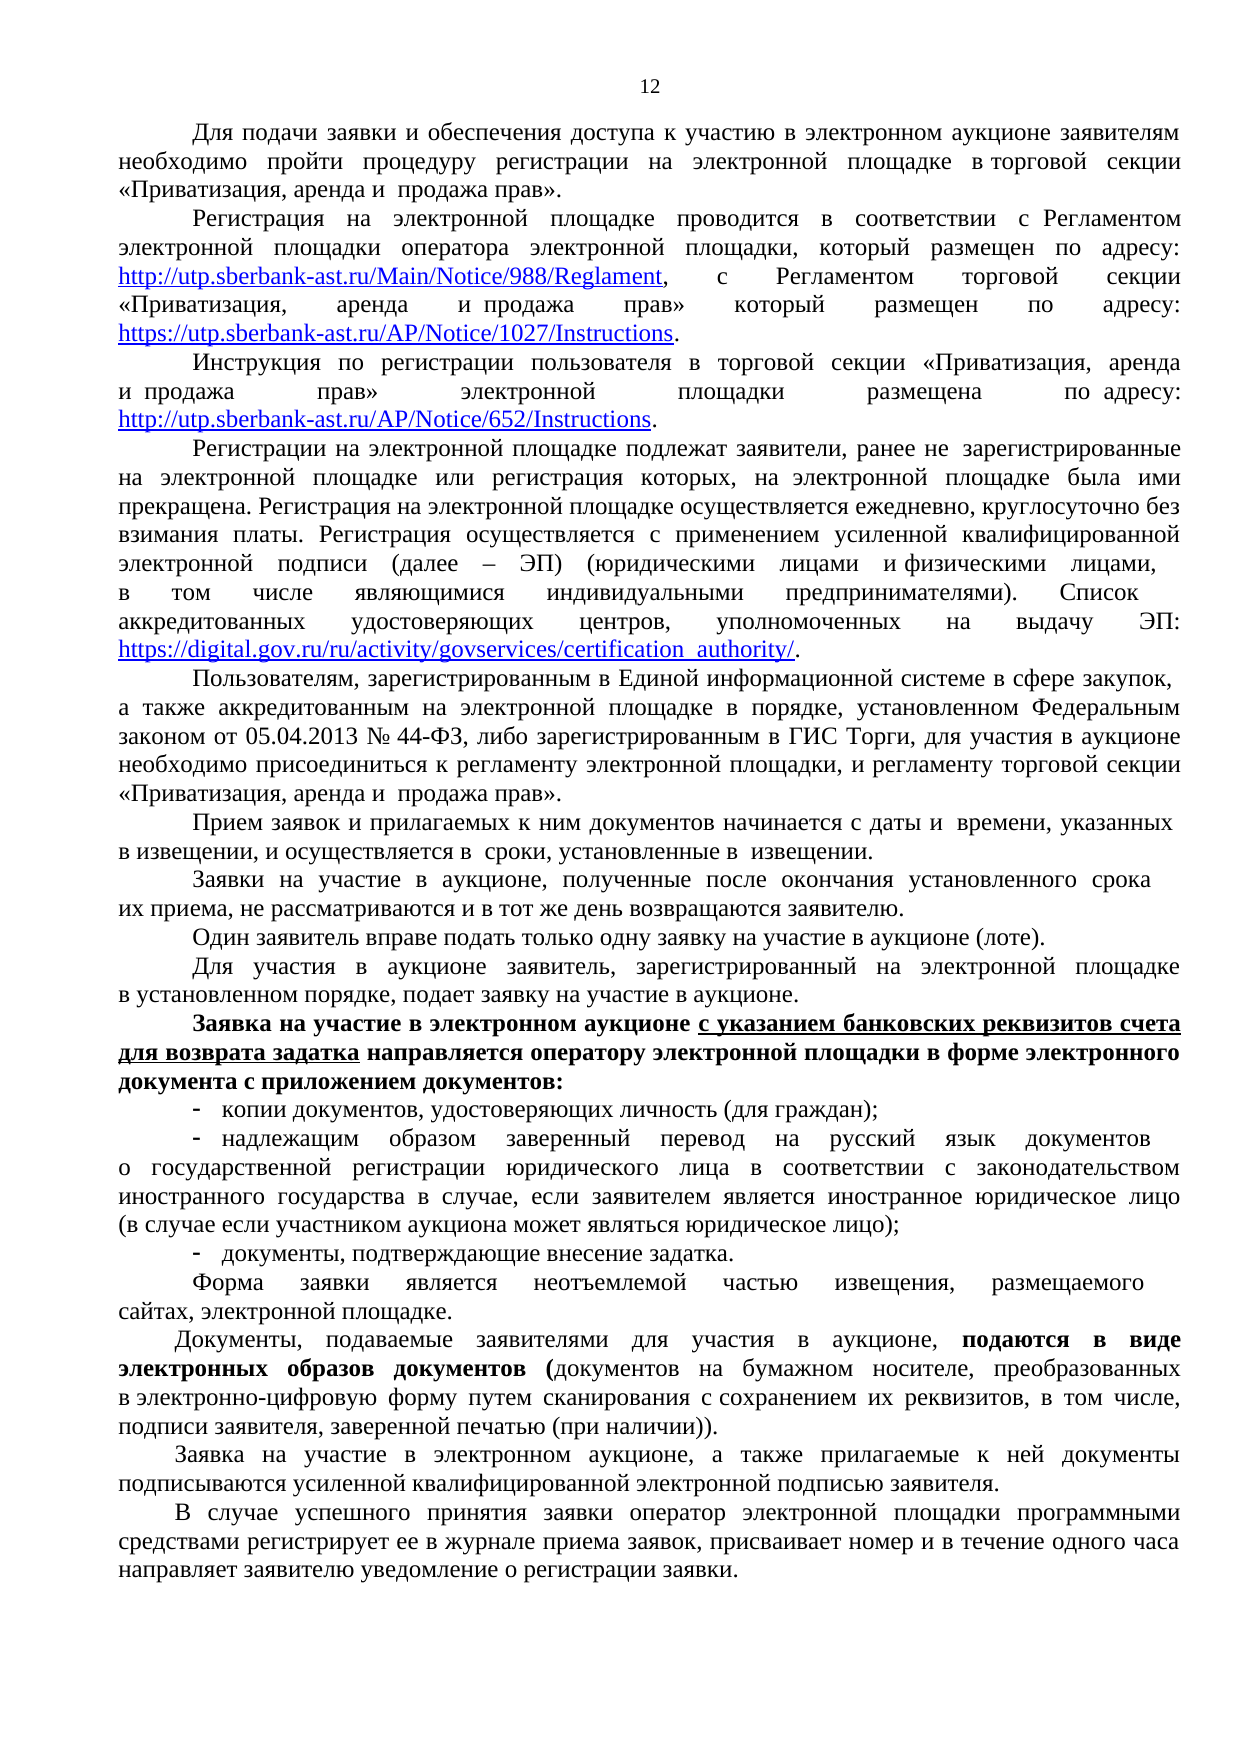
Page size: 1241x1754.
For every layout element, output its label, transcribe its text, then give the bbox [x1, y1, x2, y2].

list копии документов, удостоверяющих личность (для граждан); [118, 1094, 1181, 1123]
text Регистрация на электронной площадке проводится в соответствии с Регламентом электронной площадки оператора электронной площадки, который размещен по адресу: http://utp.sberbank-ast.ru/Main/Notice/988/Reglament, с Регламентом торговой секции «Приватизация, аренда и продажа прав» который размещен по адресу: https://utp.sberbank-ast.ru/AP/Notice/1027/Instructions. [118, 203, 1181, 347]
text Регистрации на электронной площадке подлежат заявители, ранее не зарегистрированные на электронной площадке или регистрация которых, на электронной площадке была ими прекращена. Регистрация на электронной площадке осуществляется ежедневно, круглосуточно без взимания платы. Регистрация осуществляется с применением усиленной квалифицированной электронной подписи (далее – ЭП) (юридическими лицами и физическими лицами, в том числе являющимися индивидуальными предпринимателями). Список аккредитованных удостоверяющих центров, уполномоченных на выдачу ЭП: https://digital.gov.ru/ru/activity/govservices/certification_authority/. [118, 433, 1181, 663]
text Один заявитель вправе подать только одну заявку на участие в аукционе (лоте). [118, 922, 1181, 951]
text Заявка на участие в электронном аукционе с указанием банковских реквизитов счета для возврата задатка направляется оператору электронной площадки в форме электронного документа с приложением документов: [118, 1008, 1181, 1094]
text Инструкция по регистрации пользователя в торговой секции «Приватизация, аренда и продажа прав» электронной площадки размещена по адресу: http://utp.sberbank-ast.ru/AP/Notice/652/Instructions. [118, 347, 1181, 433]
text Документы, подаваемые заявителями для участия в аукционе, подаются в виде электронных образов документов (документов на бумажном носителе, преобразованных в электронно-цифровую форму путем сканирования с сохранением их реквизитов, в том числе, подписи заявителя, заверенной печатью (при наличии)). [118, 1324, 1181, 1439]
text Прием заявок и прилагаемых к ним документов начинается с даты и времени, указанных в извещении, и осуществляется в сроки, установленные в извещении. [118, 807, 1181, 864]
text Пользователям, зарегистрированным в Единой информационной системе в сфере закупок, а также аккредитованным на электронной площадке в порядке, установленном Федеральным законом от 05.04.2013 № 44-ФЗ, либо зарегистрированным в ГИС Торги, для участия в аукционе необходимо присоединиться к регламенту электронной площадки, и регламенту торговой секции «Приватизация, аренда и продажа прав». [118, 663, 1181, 807]
list Форма заявки является неотъемлемой частью извещения, размещаемого сайтах, электронной площадке. [118, 1267, 1181, 1324]
text Для участия в аукционе заявитель, зарегистрированный на электронной площадке в установленном порядке, подает заявку на участие в аукционе. [118, 951, 1181, 1008]
text В случае успешного принятия заявки оператор электронной площадки программными средствами регистрирует ее в журнале приема заявок, присваивает номер и в течение одного часа направляет заявителю уведомление о регистрации заявки. [118, 1497, 1181, 1583]
list документы, подтверждающие внесение задатка. [118, 1238, 1181, 1267]
text Заявки на участие в аукционе, полученные после окончания установленного срока их приема, не рассматриваются и в тот же день возвращаются заявителю. [118, 864, 1181, 922]
text Заявка на участие в электронном аукционе, а также прилагаемые к ней документы подписываются усиленной квалифицированной электронной подписью заявителя. [118, 1439, 1181, 1497]
text Для подачи заявки и обеспечения доступа к участию в электронном аукционе заявителям необходимо пройти процедуру регистрации на электронной площадке в торговой секции «Приватизация, аренда и продажа прав». [118, 117, 1181, 203]
list надлежащим образом заверенный перевод на русский язык документов о государственной регистрации юридического лица в соответствии с законодательством иностранного государства в случае, если заявителем является иностранное юридическое лицо (в случае если участником аукциона может являться юридическое лицо); [118, 1123, 1181, 1238]
